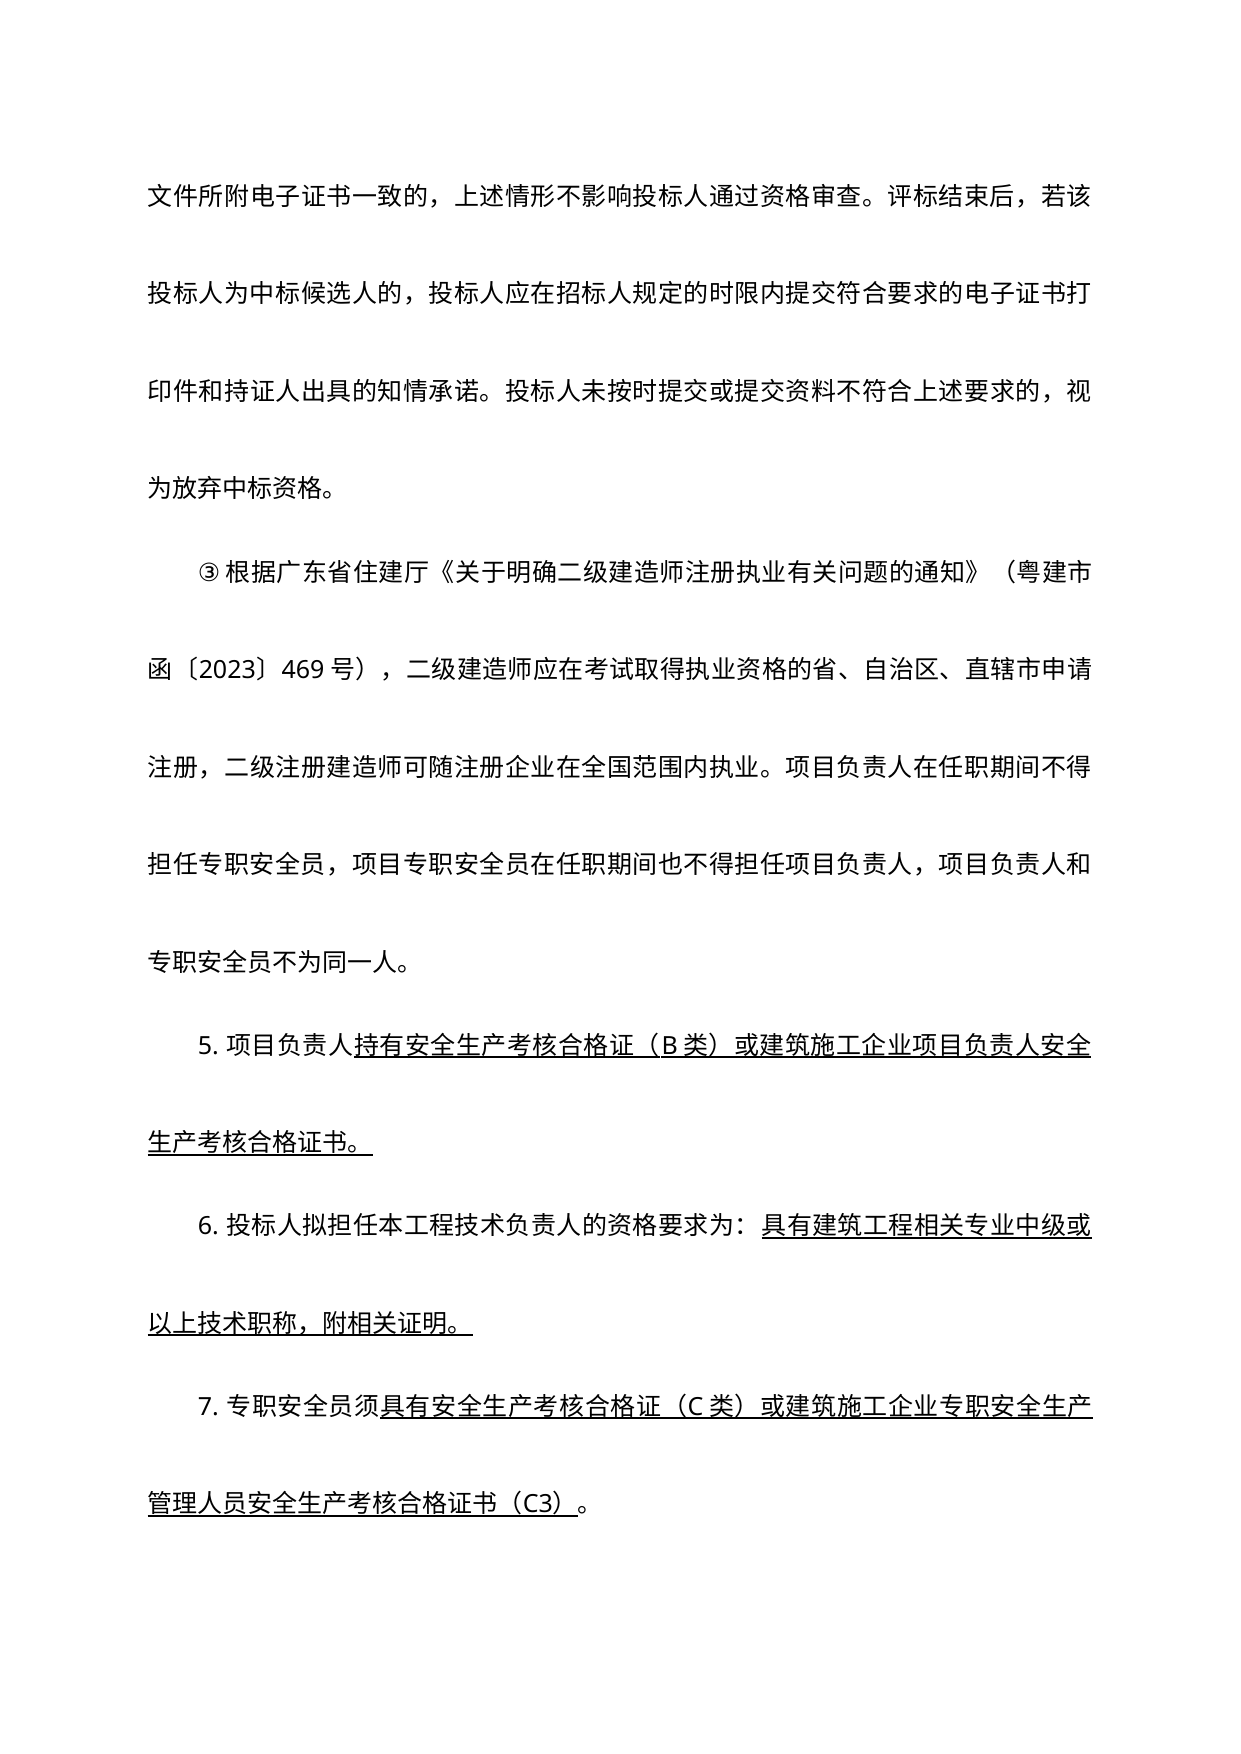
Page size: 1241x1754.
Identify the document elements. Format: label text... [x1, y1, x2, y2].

text 7. 专职安全员须具有安全生产考核合格证（C类）或建筑施工企业专职安全生产管理人员安全生产考核合格证书（C3）。 [148, 1372, 1093, 1534]
text ③根据广东省住建厅《关于明确二级建造师注册执业有关问题的通知》（粤建市函〔2023〕469号），二级建造师应在考试取得执业资格的省、自治区、直辖市申请注册，二级注册建造师可随注册企业在全国范围内执业。项目负责人在任职期间不得担任专职安全员，项目专职安全员在任职期间也不得担任项目负责人，项目负责人和专职安全员不为同一人。 [148, 538, 1093, 993]
text 5. 项目负责人持有安全生产考核合格证（B类）或建筑施工企业项目负责人安全生产考核合格证书。 [148, 1011, 1093, 1173]
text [148, 162, 1093, 519]
text 6. 投标人拟担任本工程技术负责人的资格要求为：具有建筑工程相关专业中级或以上技术职称，附相关证明。 [148, 1191, 1093, 1354]
